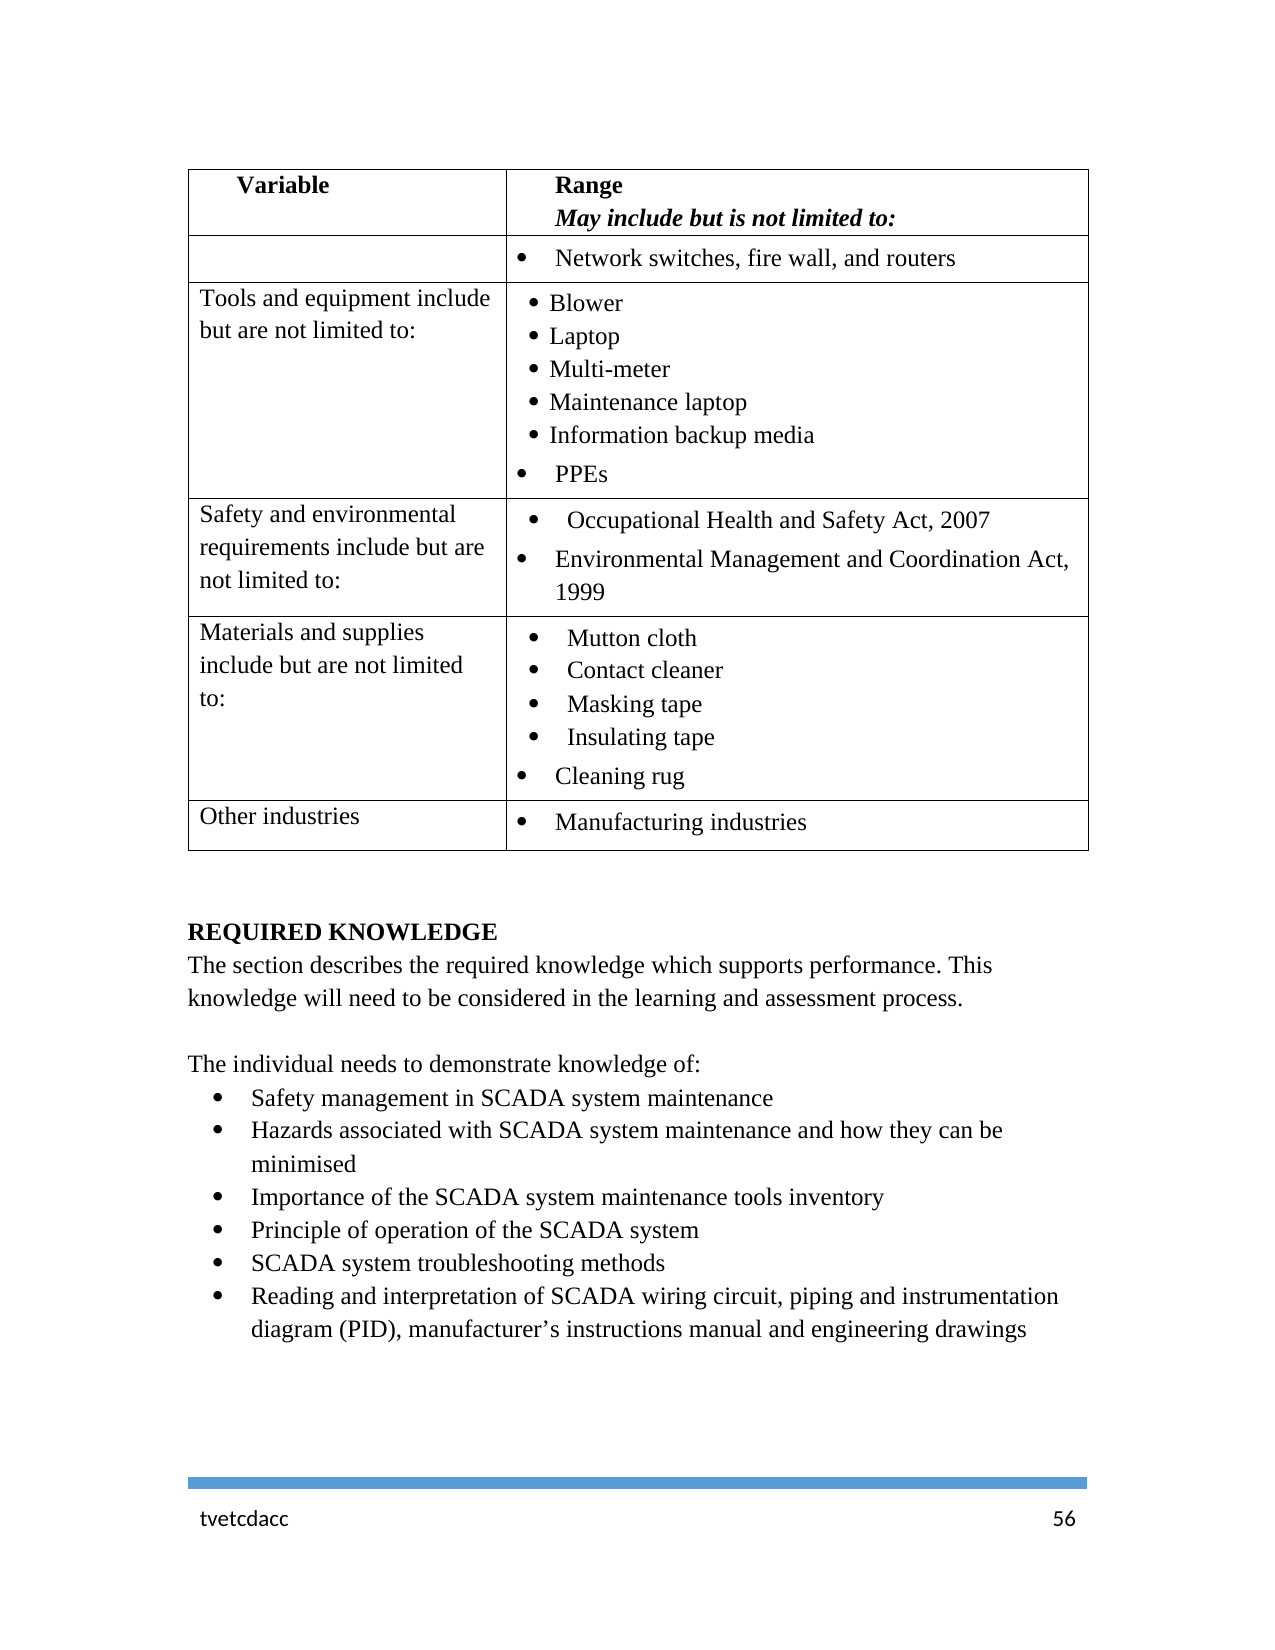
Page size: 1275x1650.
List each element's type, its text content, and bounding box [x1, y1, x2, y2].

list Reading and interpretation of SCADA wiring circuit, piping and instrumentation diagram (PID), manufacturer’s instructions manual and engineering drawings [213, 1281, 1087, 1342]
table_cell Materials and supplies include but are not limited to: [189, 617, 506, 800]
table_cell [507, 236, 1088, 282]
table_cell Tools and equipment include but are not limited to: [189, 283, 506, 498]
table_cell Mutton cloth Contact cleaner Masking tape Insulating tape Cleaning rug [507, 617, 1088, 800]
list SCADA system troubleshooting methods [213, 1248, 1087, 1276]
list Importance of the SCADA system maintenance tools inventory [213, 1182, 1087, 1210]
table_cell Blower Laptop Multi-meter Maintenance laptop Information backup media PPEs [507, 283, 1088, 498]
list Hazards associated with SCADA system maintenance and how they can be minimised [213, 1116, 1087, 1177]
table_cell Occupational Health and Safety Act, 2007 Environmental Management and Coordination Act, 1999 [507, 499, 1088, 616]
text The section describes the required knowledge which supports performance. This knowledge will need to be considered in the learning and assessment process. [187, 951, 1087, 1012]
text The individual needs to demonstrate knowledge of: [187, 1049, 1087, 1078]
text REQUIRED KNOWLEDGE [187, 917, 1087, 946]
list Safety management in SCADA system maintenance [213, 1083, 1087, 1111]
table_cell Safety and environmental requirements include but are not limited to: [189, 499, 506, 616]
table_header Range May include but is not limited to: [507, 170, 1088, 235]
table_cell Other industries [189, 801, 506, 850]
table_cell Manufacturing industries [507, 801, 1088, 850]
table_header Variable [189, 170, 506, 235]
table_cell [189, 236, 506, 282]
list Principle of operation of the SCADA system [213, 1215, 1087, 1243]
